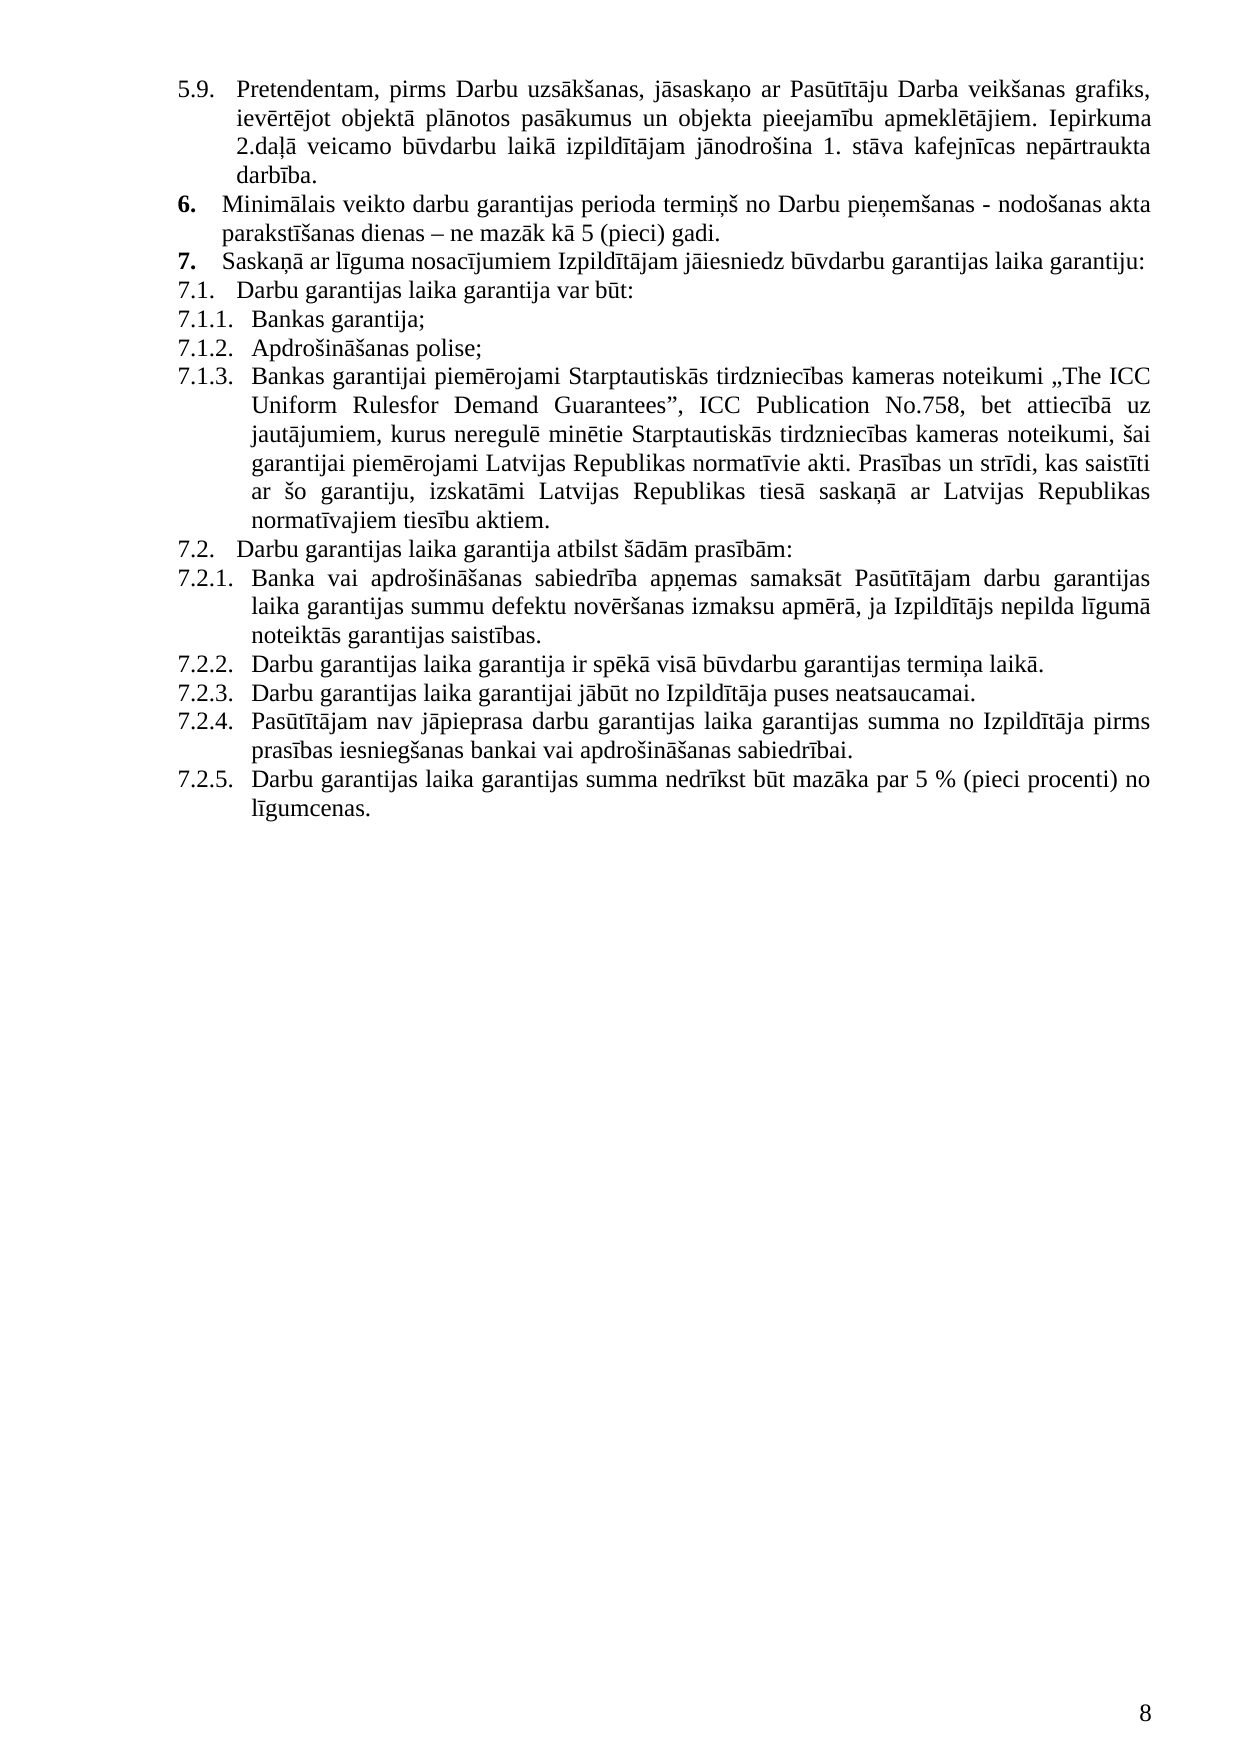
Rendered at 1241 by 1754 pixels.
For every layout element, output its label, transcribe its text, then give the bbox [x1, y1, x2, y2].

list Darbu garantijas laika garantijai jābūt no Izpildītāja puses neatsaucamai. [177, 678, 1152, 706]
list Darbu garantijas laika garantijas summa nedrīkst būt mazāka par 5 % (pieci procenti) no līgumcenas. [177, 764, 1152, 821]
list Pasūtītājam nav jāpieprasa darbu garantijas laika garantijas summa no Izpildītāja pirms prasības iesniegšanas bankai vai apdrošināšanas sabiedrībai. [177, 706, 1152, 764]
list Banka vai apdrošināšanas sabiedrība apņemas samaksāt Pasūtītājam darbu garantijas laika garantijas summu defektu novēršanas izmaksu apmērā, ja Izpildītājs nepilda līgumā noteiktās garantijas saistības. [177, 563, 1152, 649]
list Darbu garantijas laika garantija ir spēkā visā būvdarbu garantijas termiņa laikā. [177, 649, 1152, 678]
list Darbu garantijas laika garantija var būt: [177, 275, 1152, 304]
list Minimālais veikto darbu garantijas perioda termiņš no Darbu pieņemšanas - nodošanas akta parakstīšanas dienas – ne mazāk kā 5 (pieci) gadi. [177, 189, 1152, 246]
list Bankas garantijai piemērojami Starptautiskās tirdzniecības kameras noteikumi „The ICC Uniform Rulesfor Demand Guarantees”, ICC Publication No.758, bet attiecībā uz jautājumiem, kurus neregulē minētie Starptautiskās tirdzniecības kameras noteikumi, šai garantijai piemērojami Latvijas Republikas normatīvie akti. Prasības un strīdi, kas saistīti ar šo garantiju, izskatāmi Latvijas Republikas tiesā saskaņā ar Latvijas Republikas normatīvajiem tiesību aktiem. [177, 361, 1152, 534]
list Saskaņā ar līguma nosacījumiem Izpildītājam jāiesniedz būvdarbu garantijas laika garantiju: [177, 246, 1152, 275]
list Pretendentam, pirms Darbu uzsākšanas, jāsaskaņo ar Pasūtītāju Darba veikšanas grafiks, ievērtējot objektā plānotos pasākumus un objekta pieejamību apmeklētājiem. Iepirkuma 2.daļā veicamo būvdarbu laikā izpildītājam jānodrošina 1. stāva kafejnīcas nepārtraukta darbība. [177, 74, 1152, 189]
list Bankas garantija; [177, 304, 1152, 333]
list Apdrošināšanas polise; [177, 333, 1152, 361]
list Darbu garantijas laika garantija atbilst šādām prasībām: [177, 534, 1152, 563]
